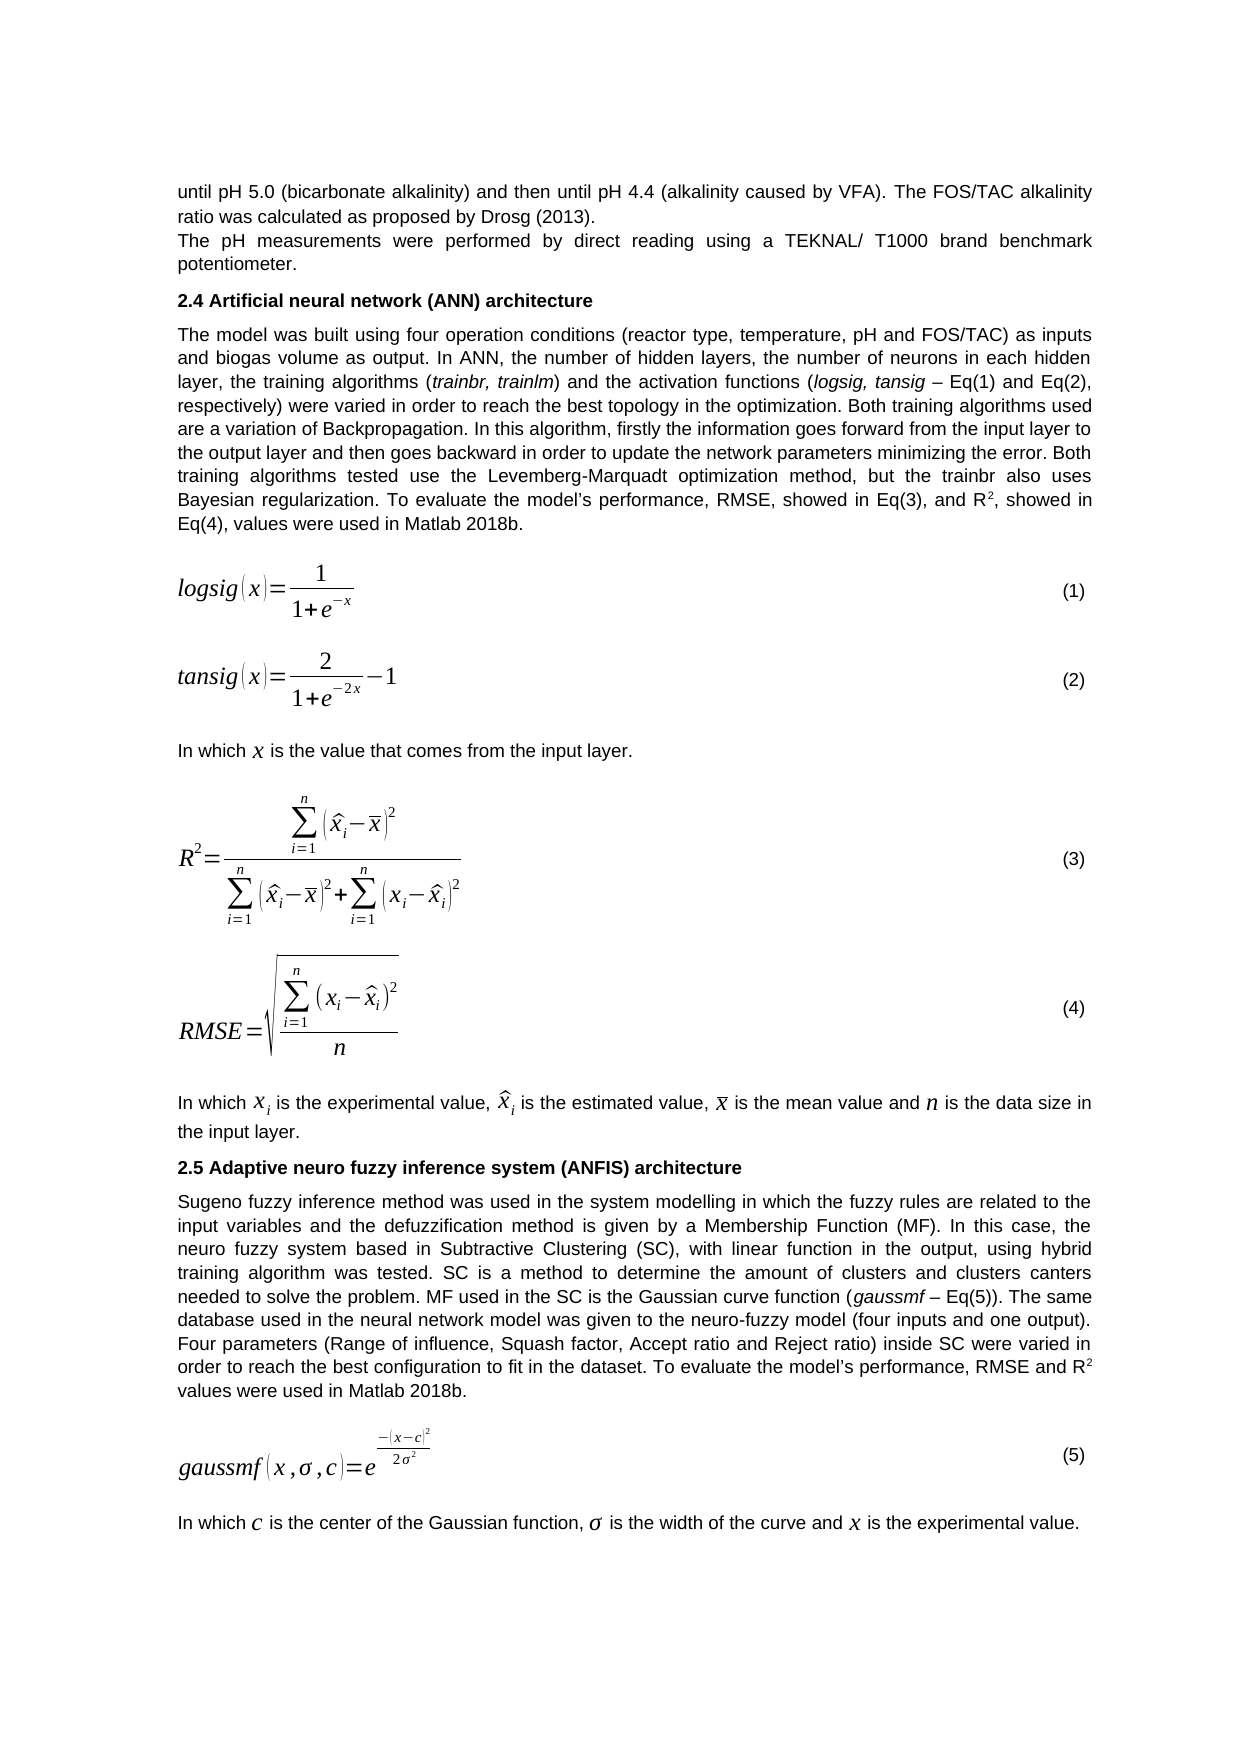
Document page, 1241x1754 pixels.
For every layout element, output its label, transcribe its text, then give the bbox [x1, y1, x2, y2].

text (1) [177, 560, 1092, 622]
text (5) [177, 1427, 1092, 1483]
text In which is the experimental value, is the estimated value, is the mean value and is the data size in the input layer. [177, 1087, 1092, 1142]
text (2) [177, 648, 1092, 711]
subtitle Adaptive neuro fuzzy inference system (ANFIS) architecture [177, 1157, 1092, 1178]
text In which is the value that comes from the input layer. [177, 736, 1092, 764]
text (4) [177, 954, 1092, 1061]
text The pH measurements were performed by direct reading using a TEKNAL/ T1000 brand benchmark potentiometer. [177, 229, 1092, 275]
text Sugeno fuzzy inference method was used in the system modelling in which the fuzzy rules are related to the input variables and the defuzzification method is given by a Membership Function (MF). In this case, the neuro fuzzy system based in Subtractive Clustering (SC), with linear function in the output, using hybrid training algorithm was tested. SC is a method to determine the amount of clusters and clusters canters needed to solve the problem. MF used in the SC is the Gaussian curve function (gaussmf – Eq(5)). The same database used in the neural network model was given to the neuro-fuzzy model (four inputs and one output). Four parameters (Range of influence, Squash factor, Accept ratio and Reject ratio) inside SC were varied in order to reach the best configuration to fit in the dataset. To evaluate the model’s performance, RMSE and R2 values were used in Matlab 2018b. [177, 1191, 1092, 1402]
text (3) [177, 790, 1092, 928]
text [177, 177, 1092, 227]
text In which is the center of the Gaussian function, is the width of the curve and is the experimental value. [177, 1508, 1092, 1536]
text The model was built using four operation conditions (reactor type, temperature, pH and FOS/TAC) as inputs and biogas volume as output. In ANN, the number of hidden layers, the number of neurons in each hidden layer, the training algorithms (trainbr, trainlm) and the activation functions (logsig, tansig – Eq(1) and Eq(2), respectively) were varied in order to reach the best topology in the optimization. Both training algorithms used are a variation of Backpropagation. In this algorithm, firstly the information goes forward from the input layer to the output layer and then goes backward in order to update the network parameters minimizing the error. Both training algorithms tested use the Levemberg-Marquadt optimization method, but the trainbr also uses Bayesian regularization. To evaluate the model’s performance, RMSE, showed in Eq(3), and R2, showed in Eq(4), values were used in Matlab 2018b. [177, 323, 1092, 534]
subtitle Artificial neural network (ANN) architecture [177, 289, 1092, 311]
